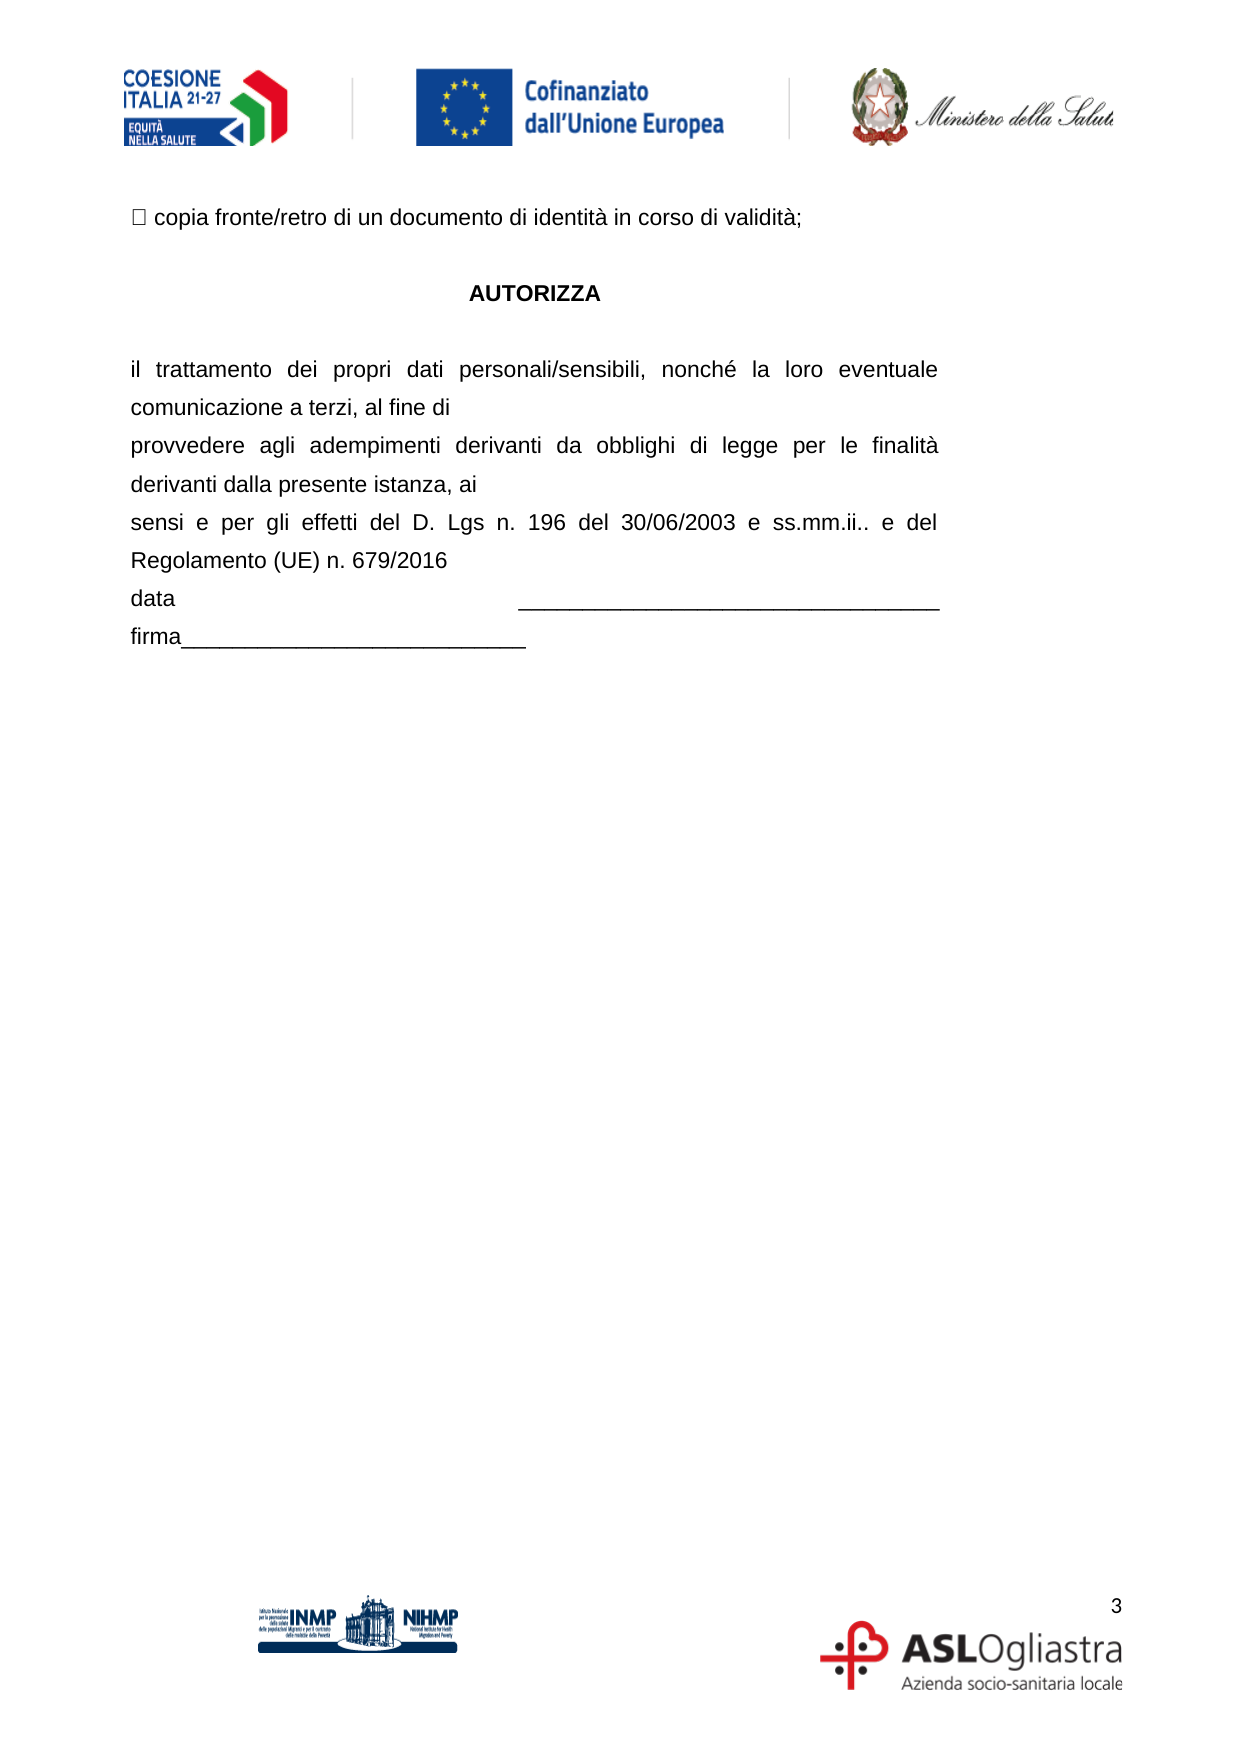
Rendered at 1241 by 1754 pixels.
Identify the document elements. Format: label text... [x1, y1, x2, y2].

text provvedere agli adempimenti derivanti da obblighi di legge per le finalità derivanti dalla presente istanza, ai [130, 432, 939, 497]
text data _________________________________ firma___________________________ [130, 585, 939, 649]
text  copia fronte/retro di un documento di identità in corso di validità; [130, 204, 939, 230]
picture [258, 1595, 458, 1653]
text AUTORIZZA [130, 280, 939, 306]
picture [818, 1618, 1123, 1695]
text sensi e per gli effetti del D. Lgs n. 196 del 30/06/2003 e ss.mm.ii.. e del Regolamento (UE) n. 679/2016 [130, 509, 939, 573]
text il trattamento dei propri dati personali/sensibili, nonché la loro eventuale comunicazione a terzi, al fine di [130, 356, 939, 421]
picture [123, 68, 1112, 146]
